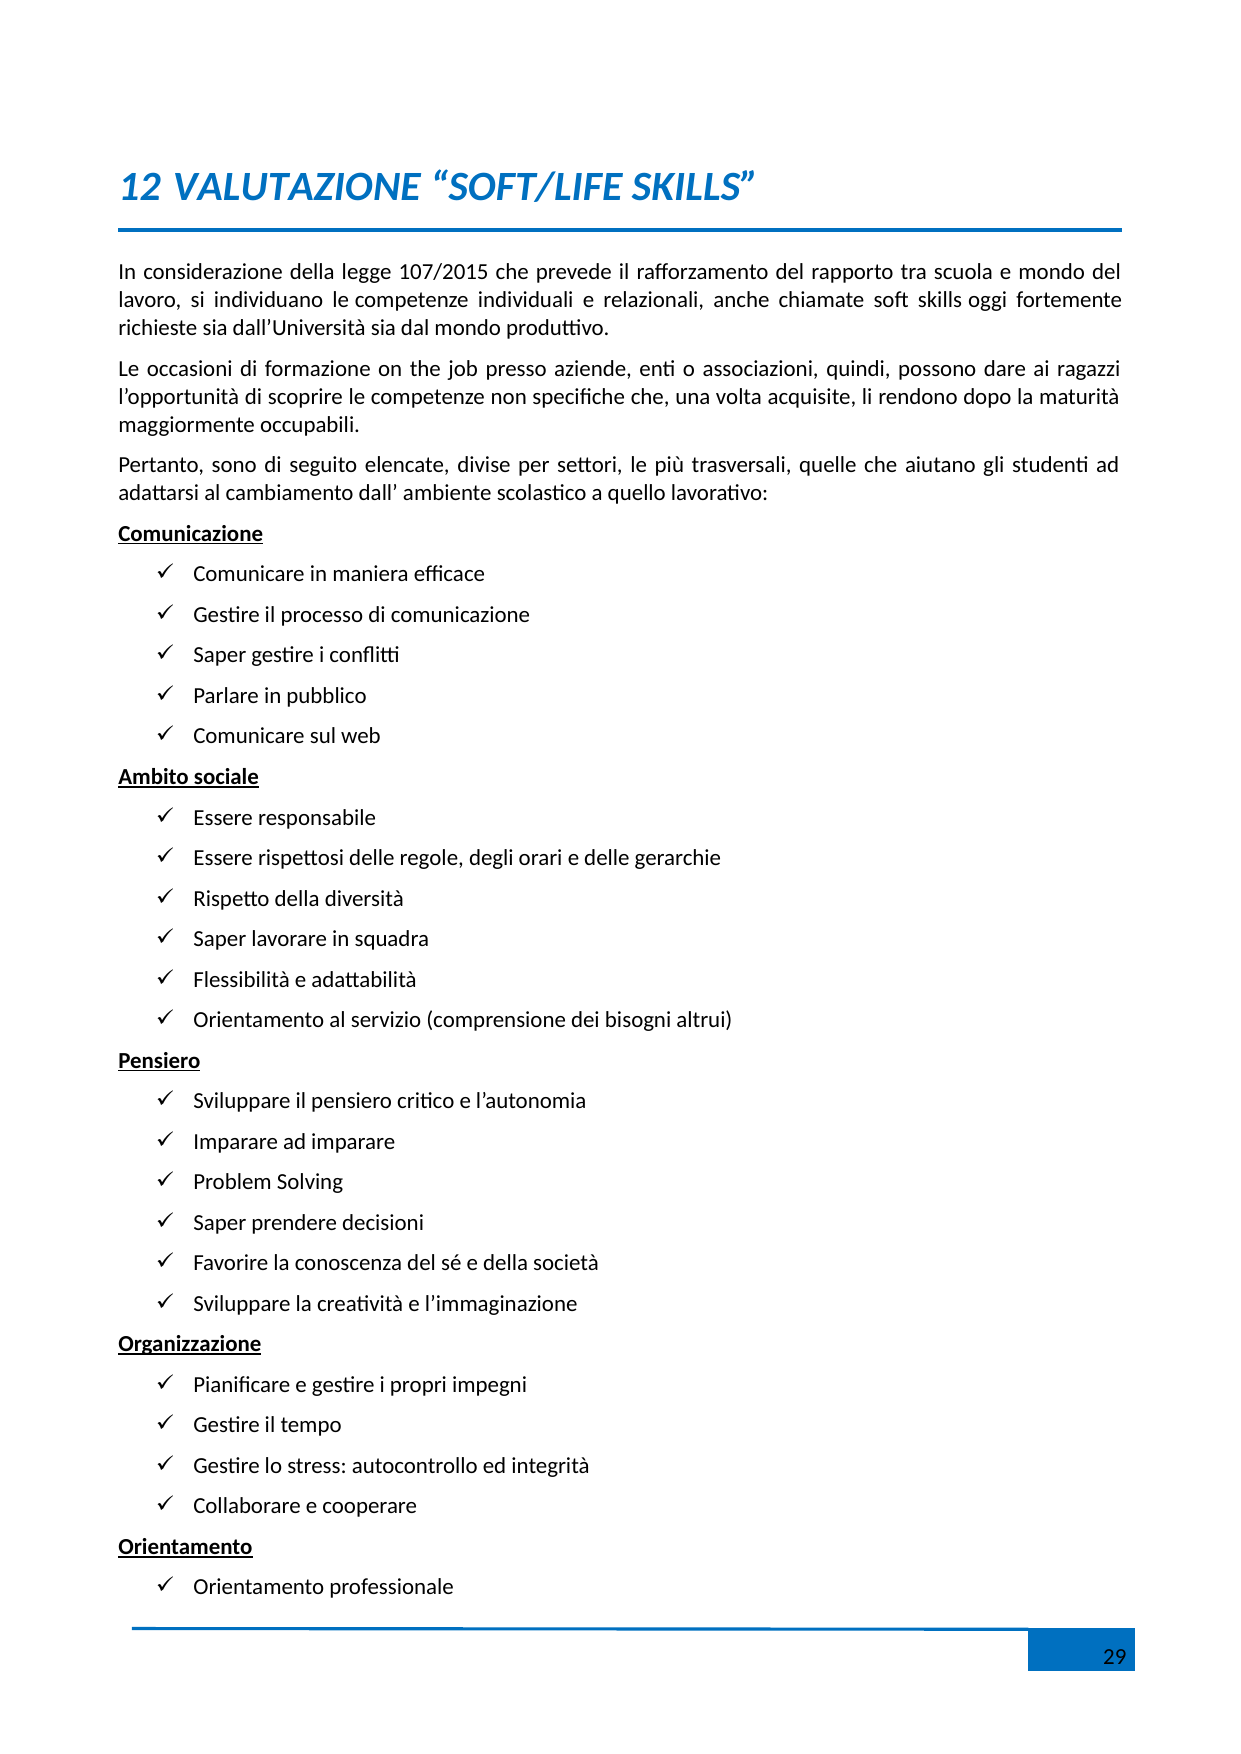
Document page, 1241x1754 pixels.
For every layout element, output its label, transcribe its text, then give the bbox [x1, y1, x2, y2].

list Sviluppare il pensiero critico e l’autonomia [156, 1086, 1122, 1114]
list Gestire lo stress: autocontrollo ed integrità [156, 1451, 1122, 1479]
list Flessibilità e adattabilità [156, 965, 1122, 993]
list Essere rispettosi delle regole, degli orari e delle gerarchie [156, 843, 1122, 871]
list Pianificare e gestire i propri impegni [156, 1370, 1122, 1398]
text In considerazione della legge 107/2015 che prevede il rafforzamento del rapporto tra scuola e mondo del lavoro, si individuano le competenze individuali e relazionali, anche chiamate soft skills oggi fortemente richieste sia dall’Università sia dal mondo produttivo. [118, 257, 1122, 341]
list Orientamento professionale [156, 1572, 1122, 1601]
list Orientamento al servizio (comprensione dei bisogni altrui) [156, 1005, 1122, 1033]
text Organizzazione [118, 1329, 1122, 1357]
list Essere responsabile [156, 803, 1122, 831]
text Pertanto, sono di seguito elencate, divise per settori, le più trasversali, quelle che aiutano gli studenti ad adattarsi al cambiamento dall’ ambiente scolastico a quello lavorativo: [118, 450, 1122, 506]
list Sviluppare la creatività e l’immaginazione [156, 1289, 1122, 1317]
list Collaborare e cooperare [156, 1491, 1122, 1519]
list Saper lavorare in squadra [156, 924, 1122, 952]
list Parlare in pubblico [156, 681, 1122, 709]
list Rispetto della diversità [156, 884, 1122, 912]
list Comunicare in maniera efficace [156, 559, 1122, 587]
list Favorire la conoscenza del sé e della società [156, 1248, 1122, 1276]
list Comunicare sul web [156, 722, 1122, 749]
text Ambito sociale [118, 762, 1122, 790]
list Saper prendere decisioni [156, 1208, 1122, 1236]
text Orientamento [118, 1532, 1122, 1560]
list Saper gestire i conflitti [156, 641, 1122, 668]
text Comunicazione [118, 519, 1122, 547]
list Problem Solving [156, 1167, 1122, 1195]
list Gestire il processo di comunicazione [156, 600, 1122, 628]
list Imparare ad imparare [156, 1127, 1122, 1155]
list Gestire il tempo [156, 1410, 1122, 1438]
text Le occasioni di formazione on the job presso aziende, enti o associazioni, quindi, possono dare ai ragazzi l’opportunità di scoprire le competenze non specifiche che, una volta acquisite, li rendono dopo la maturità maggiormente occupabili. [118, 354, 1122, 438]
text Pensiero [118, 1046, 1122, 1074]
subtitle VALUTAZIONE “SOFT/LIFE SKILLS” [118, 160, 1122, 228]
